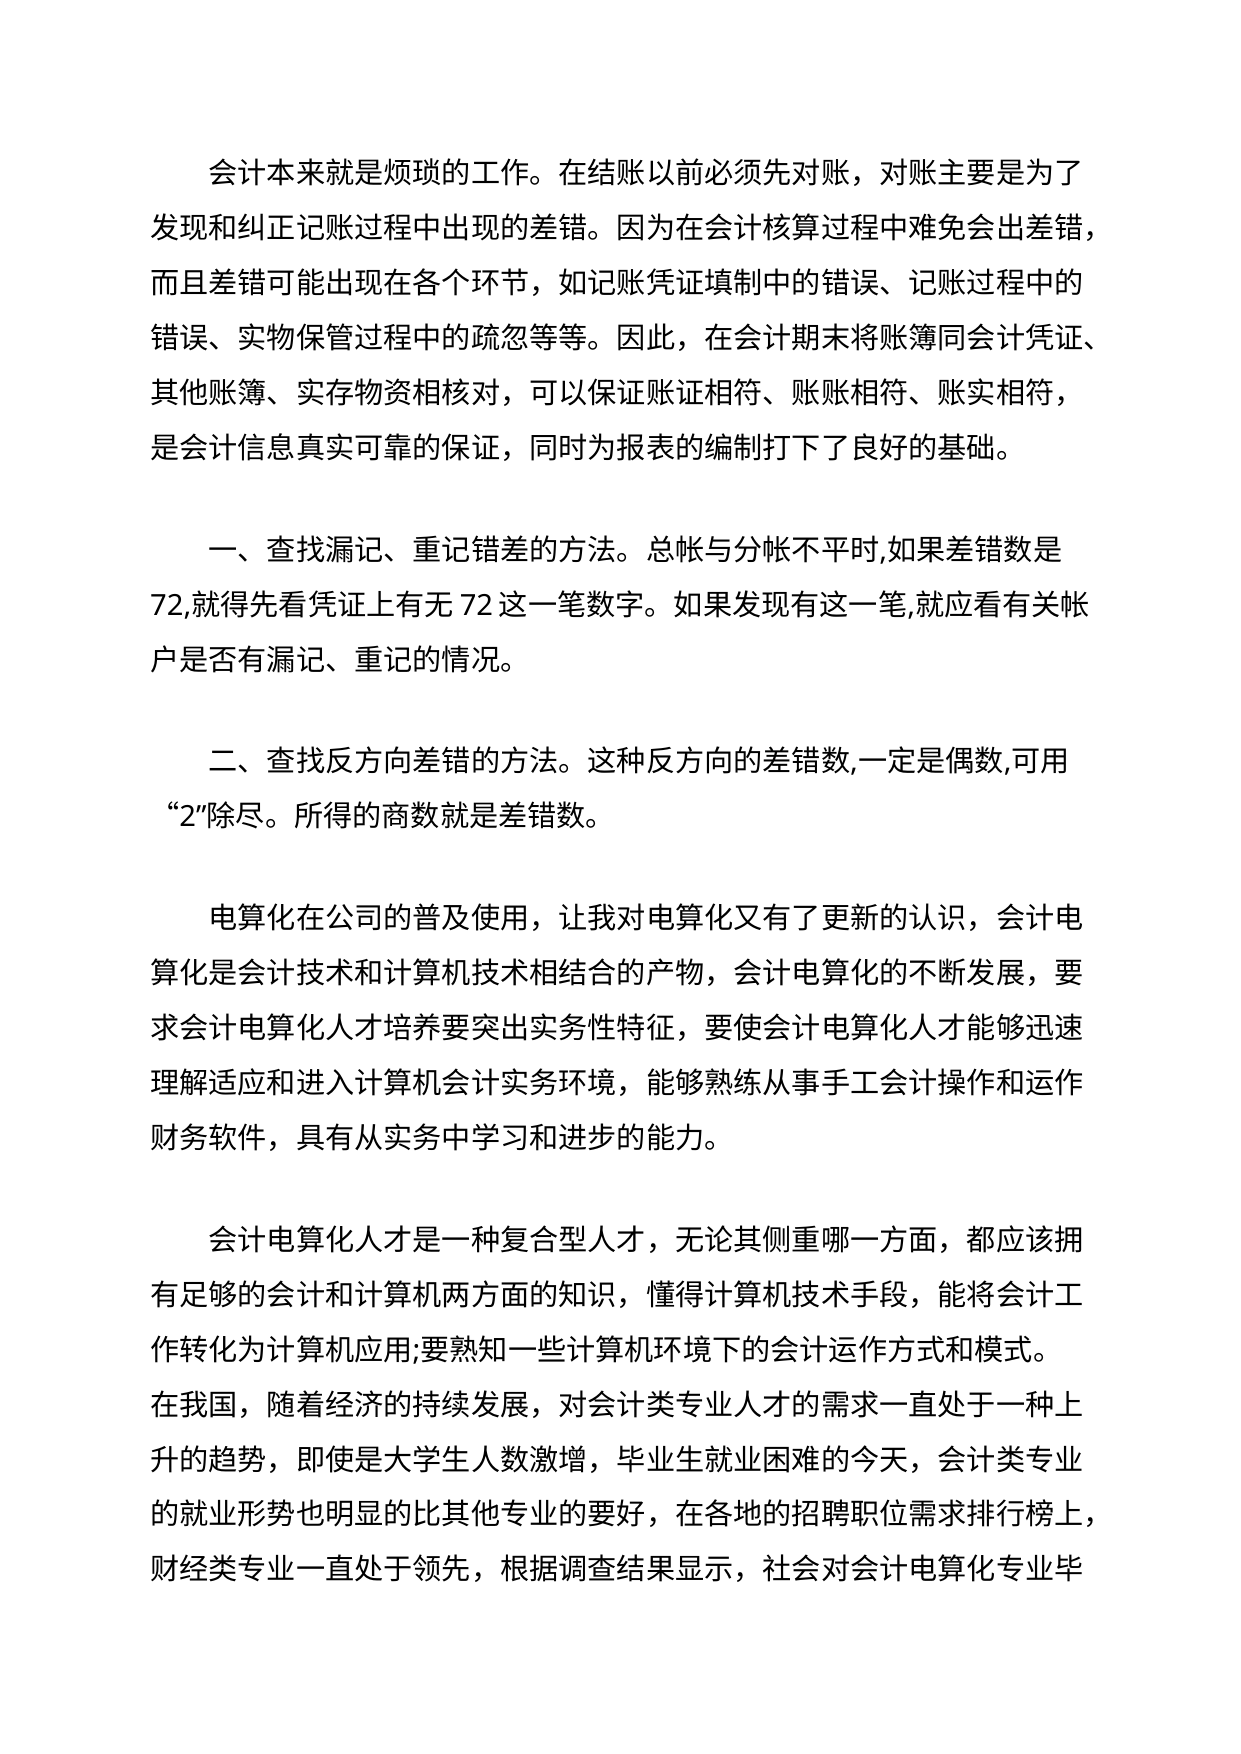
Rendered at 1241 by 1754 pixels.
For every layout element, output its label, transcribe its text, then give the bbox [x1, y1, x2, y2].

text 一、查找漏记、重记错差的方法。总帐与分帐不平时,如果差错数是72,就得先看凭证上有无72这一笔数字。如果发现有这一笔,就应看有关帐户是否有漏记、重记的情况。 [150, 526, 1090, 678]
text 会计本来就是烦琐的工作。在结账以前必须先对账，对账主要是为了发现和纠正记账过程中出现的差错。因为在会计核算过程中难免会出差错，而且差错可能出现在各个环节，如记账凭证填制中的错误、记账过程中的错误、实物保管过程中的疏忽等等。因此，在会计期末将账簿同会计凭证、其他账簿、实存物资相核对，可以保证账证相符、账账相符、账实相符，是会计信息真实可靠的保证，同时为报表的编制打下了良好的基础。 [150, 150, 1090, 467]
text 电算化在公司的普及使用，让我对电算化又有了更新的认识，会计电算化是会计技术和计算机技术相结合的产物，会计电算化的不断发展，要求会计电算化人才培养要突出实务性特征，要使会计电算化人才能够迅速理解适应和进入计算机会计实务环境，能够熟练从事手工会计操作和运作财务软件，具有从实务中学习和进步的能力。 [150, 895, 1090, 1157]
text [150, 1216, 1090, 1588]
text 二、查找反方向差错的方法。这种反方向的差错数,一定是偶数,可用“2”除尽。所得的商数就是差错数。 [150, 738, 1090, 835]
